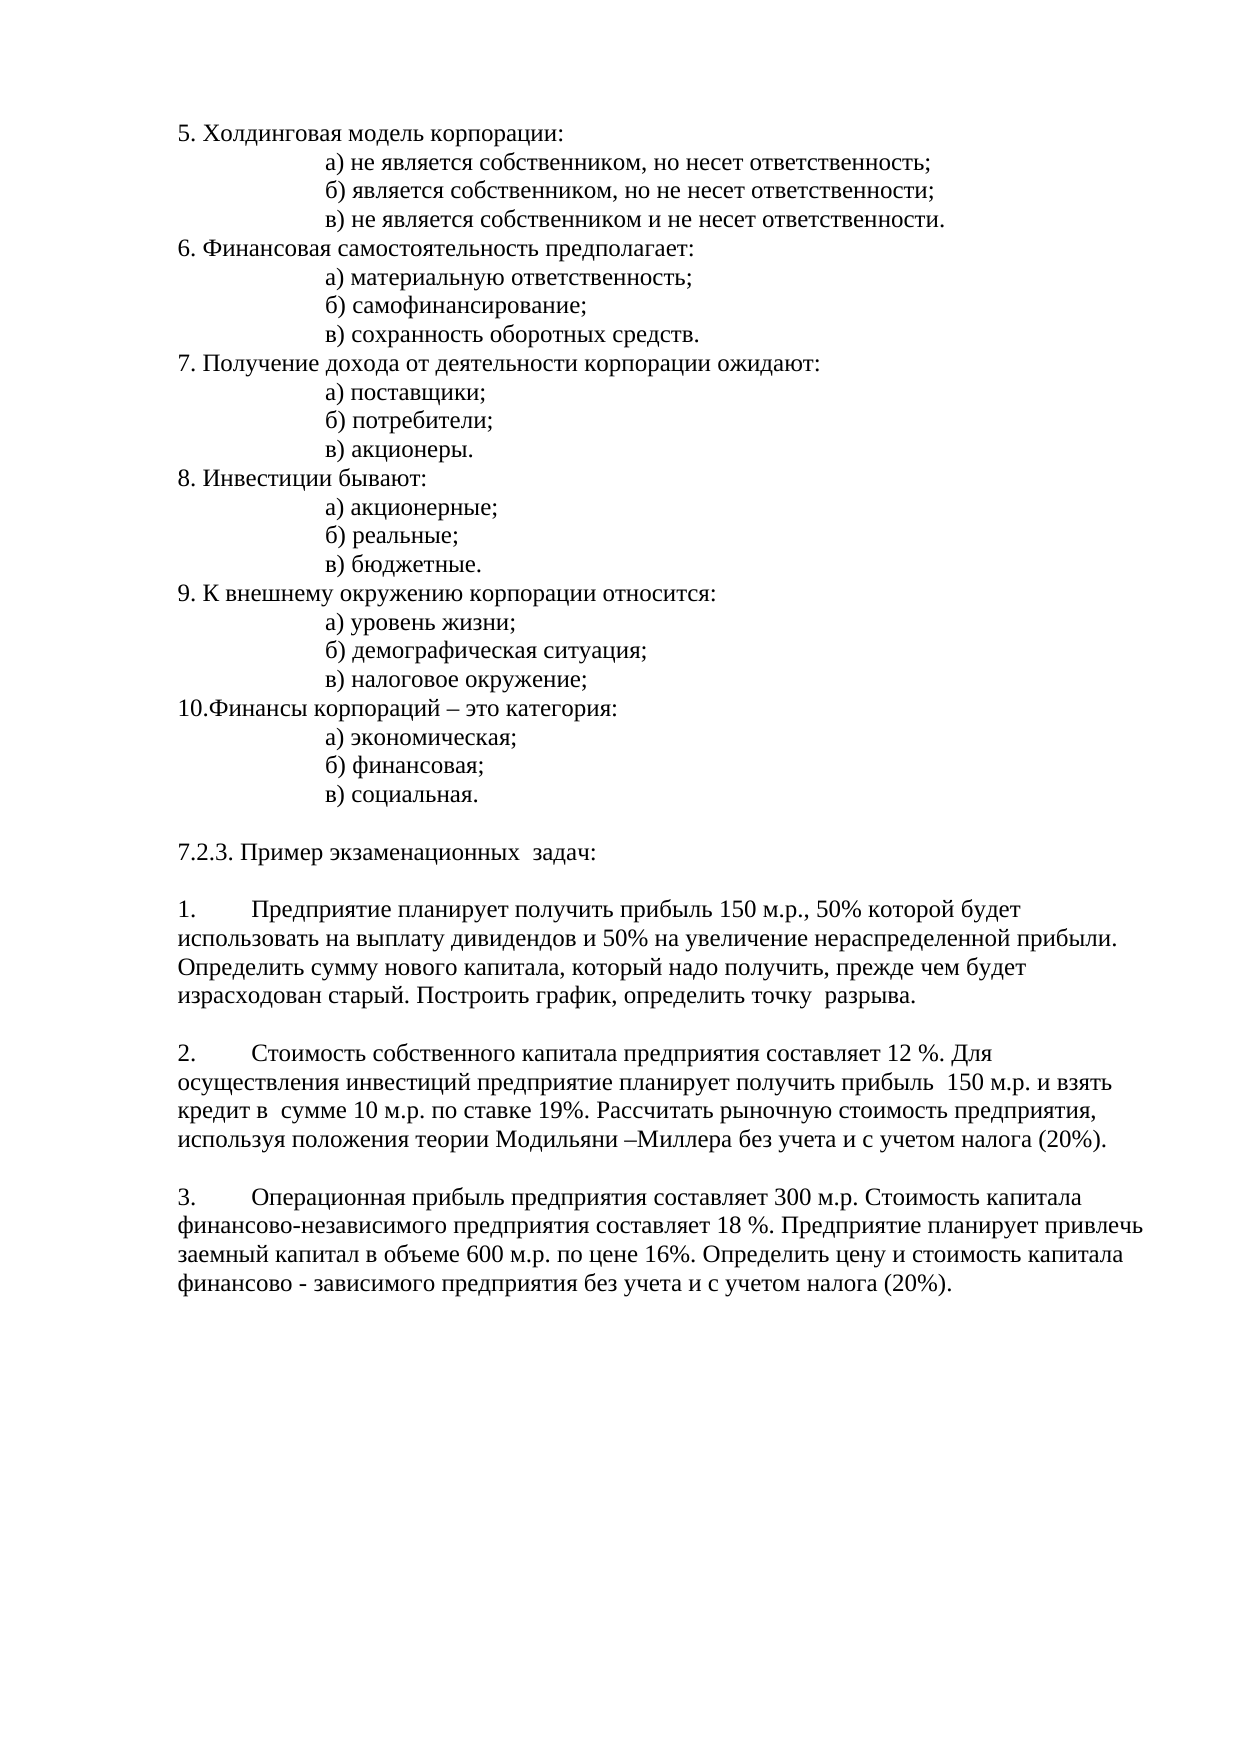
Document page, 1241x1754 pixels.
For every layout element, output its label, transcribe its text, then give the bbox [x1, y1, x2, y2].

text б) финансовая; [177, 751, 1152, 779]
text б) самофинансирование; [251, 291, 1152, 319]
text б) реальные; [325, 521, 1152, 549]
text 10.Финансы корпораций – это категория: [177, 693, 1152, 722]
text а) уровень жизни; [251, 607, 1152, 636]
text 6. Финансовая самостоятельность предполагает: [177, 233, 1152, 262]
text б) потребители; [251, 406, 1152, 434]
text а) материальную ответственность; [251, 262, 1152, 291]
text 1. Предприятие планирует получить прибыль 150 м.р., 50% которой будет использовать на выплату дивидендов и 50% на увеличение нераспределенной прибыли. Определить сумму нового капитала, который надо получить, прежде чем будет израсходован старый. Построить график, определить точку разрыва. [177, 894, 1152, 1009]
text а) акционерные; [251, 492, 1152, 521]
text в) акционеры. [251, 434, 1152, 463]
text 7.2.3. Пример экзаменационных задач: [177, 837, 1152, 866]
text 2. Стоимость собственного капитала предприятия составляет 12 %. Для осуществления инвестиций предприятие планирует получить прибыль 150 м.р. и взять кредит в сумме 10 м.р. по ставке 19%. Рассчитать рыночную стоимость предприятия, используя положения теории Модильяни –Миллера без учета и с учетом налога (20%). [177, 1038, 1152, 1153]
text в) сохранность оборотных средств. [251, 319, 1152, 348]
text в) социальная. [177, 779, 1152, 808]
text 3. Операционная прибыль предприятия составляет 300 м.р. Стоимость капитала финансово-независимого предприятия составляет 18 %. Предприятие планирует привлечь заемный капитал в объеме 600 м.р. по цене 16%. Определить цену и стоимость капитала финансово - зависимого предприятия без учета и с учетом налога (20%). [177, 1182, 1152, 1297]
text а) поставщики; [251, 377, 1152, 406]
text б) демографическая ситуация; [251, 636, 1152, 664]
text а) экономическая; [177, 722, 1152, 751]
text в) не является собственником и не несет ответственности. [251, 204, 1152, 233]
text 5. Холдинговая модель корпорации: [177, 118, 1152, 147]
text 9. К внешнему окружению корпорации относится: [177, 578, 1152, 607]
text б) является собственником, но не несет ответственности; [251, 176, 1152, 204]
text 7. Получение дохода от деятельности корпорации ожидают: [177, 348, 1152, 377]
text в) бюджетные. [251, 549, 1152, 578]
text а) не является собственником, но несет ответственность; [251, 147, 1152, 176]
text 8. Инвестиции бывают: [177, 463, 1152, 492]
text в) налоговое окружение; [251, 664, 1152, 693]
